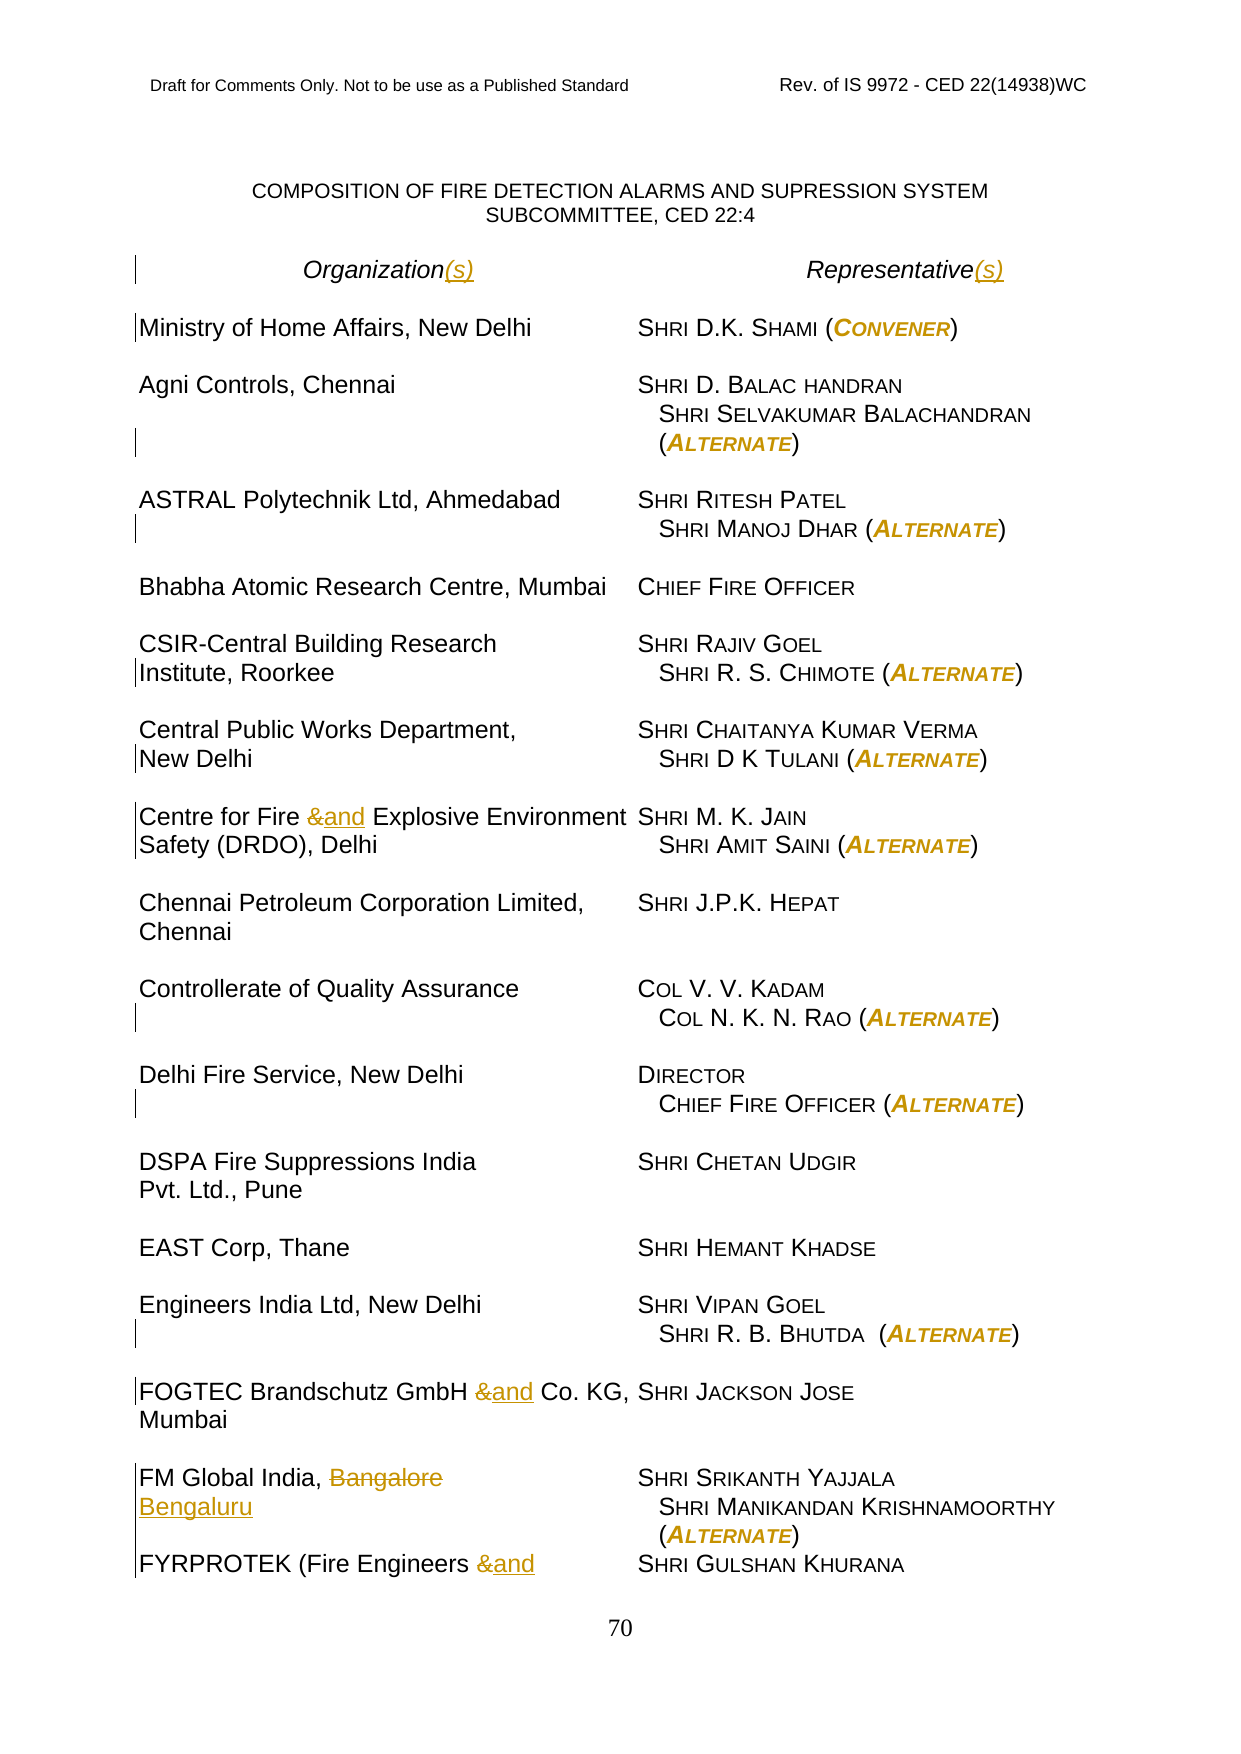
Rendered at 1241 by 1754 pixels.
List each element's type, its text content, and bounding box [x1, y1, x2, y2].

table_cell Centre for Fire Explosive Environment Safety (DRDO), Delhi [139, 802, 637, 888]
table_cell Shri Chetan Udgir [638, 1147, 1172, 1233]
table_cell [638, 1549, 1172, 1578]
table_cell Delhi Fire Service, New Delhi [139, 1060, 637, 1147]
table_cell Shri Chaitanya Kumar Verma Shri D K Tulani (Alternate) [638, 715, 1172, 802]
table_cell Shri Ritesh Patel Shri Manoj Dhar (Alternate) [638, 485, 1172, 572]
table_cell Shri Vipan Goel Shri R. B. Bhutda (Alternate) [638, 1290, 1172, 1377]
table_cell Shri Srikanth Yajjala Shri Manikandan Krishnamoorthy (Alternate) [638, 1463, 1172, 1549]
table_cell EAST Corp, Thane [139, 1233, 637, 1290]
table_cell Chief Fire Officer [638, 572, 1172, 629]
table_cell Chennai Petroleum Corporation Limited, Chennai [139, 888, 637, 974]
table_header Representative [638, 255, 1172, 313]
table_cell ASTRAL Polytechnik Ltd, Ahmedabad [139, 485, 637, 572]
table_cell Controllerate of Quality Assurance [139, 974, 637, 1060]
table_cell Shri M. K. Jain Shri Amit Saini (Alternate) [638, 802, 1172, 888]
table_cell Bhabha Atomic Research Centre, Mumbai [139, 572, 637, 629]
table_cell Shri D.K. Shami (Convener) [638, 313, 1172, 370]
table_cell CSIR-Central Building Research Institute, Roorkee [139, 629, 637, 715]
table_cell FOGTEC Brandschutz GmbH Co. KG, Mumbai [139, 1377, 637, 1463]
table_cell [139, 1549, 637, 1578]
table_header Organization [139, 255, 637, 313]
table_cell DSPA Fire Suppressions India Pvt. Ltd., Pune [139, 1147, 637, 1233]
table_cell Engineers India Ltd, New Delhi [139, 1290, 637, 1377]
table_cell Ministry of Home Affairs, New Delhi [139, 313, 637, 370]
table_cell Central Public Works Department, New Delhi [139, 715, 637, 802]
text COMPOSITION OF FIRE DETECTION ALARMS AND SUPRESSION SYSTEM [150, 179, 1090, 203]
table_cell Shri J.P.K. Hepat [638, 888, 1172, 974]
table_cell Shri D. Balac handran Shri Selvakumar Balachandran (Alternate) [638, 370, 1172, 485]
table_cell Shri Hemant Khadse [638, 1233, 1172, 1290]
table_cell Shri Jackson Jose [638, 1377, 1172, 1463]
table_cell Agni Controls, Chennai [139, 370, 637, 485]
table_cell Shri Rajiv Goel Shri R. S. Chimote (Alternate) [638, 629, 1172, 715]
text SUBCOMMITTEE, CED 22:4 [150, 203, 1090, 227]
table_cell Director Chief Fire Officer (Alternate) [638, 1060, 1172, 1147]
table_cell Col V. V. Kadam Col N. K. N. Rao (Alternate) [638, 974, 1172, 1060]
table_cell FM Global India, [139, 1463, 637, 1549]
